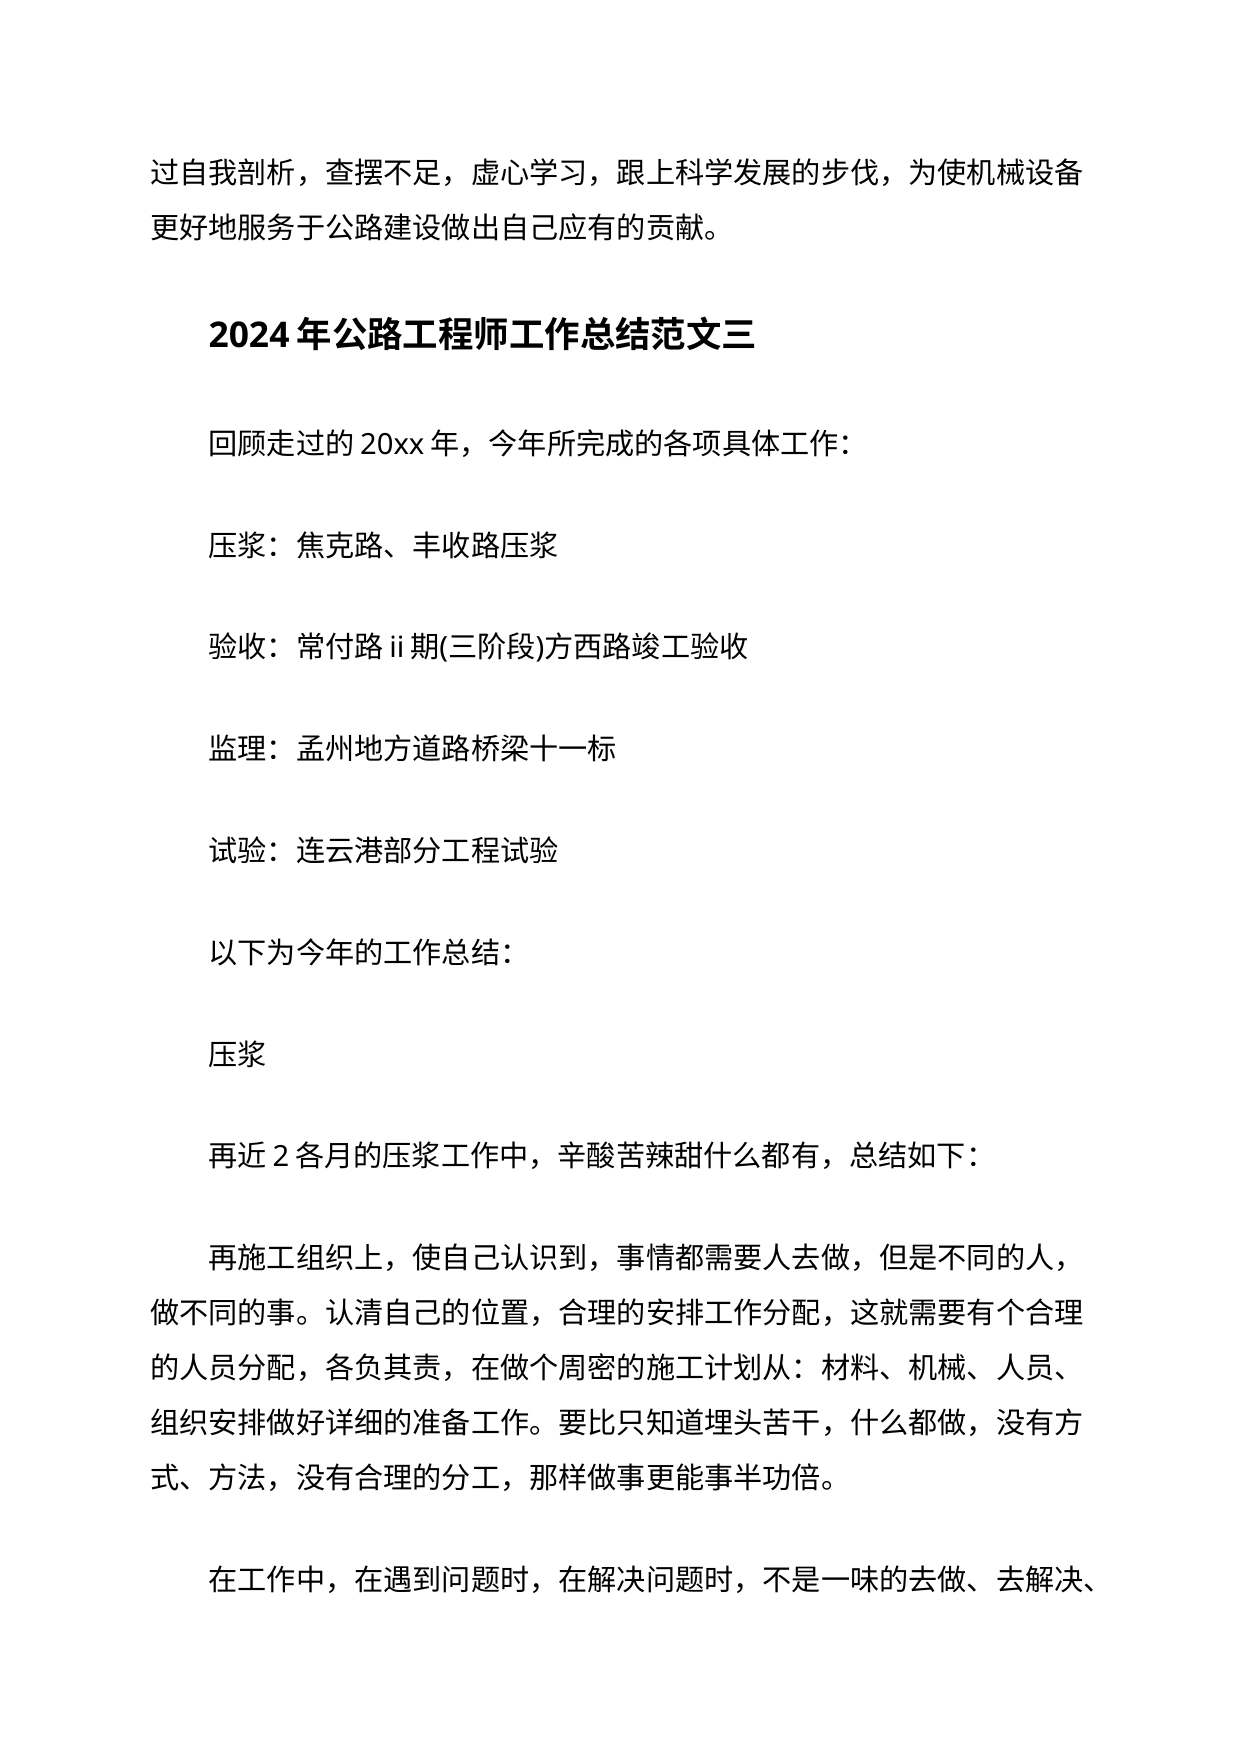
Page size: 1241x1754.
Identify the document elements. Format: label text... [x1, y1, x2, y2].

text 再近2各月的压浆工作中，辛酸苦辣甜什么都有，总结如下： [150, 1133, 1090, 1175]
text 压浆 [150, 1031, 1090, 1073]
text 回顾走过的20xx年，今年所完成的各项具体工作： [150, 420, 1090, 463]
text 再施工组织上，使自己认识到，事情都需要人去做，但是不同的人，做不同的事。认清自己的位置，合理的安排工作分配，这就需要有个合理的人员分配，各负其责，在做个周密的施工计划从：材料、机械、人员、组织安排做好详细的准备工作。要比只知道埋头苦干，什么都做，没有方式、方法，没有合理的分工，那样做事更能事半功倍。 [150, 1235, 1090, 1497]
text 2024年公路工程师工作总结范文三 [150, 307, 1090, 358]
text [150, 150, 1090, 247]
text 监理：孟州地方道路桥梁十一标 [150, 726, 1090, 768]
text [150, 1556, 1090, 1599]
text 验收：常付路ii期(三阶段)方西路竣工验收 [150, 624, 1090, 666]
text 以下为今年的工作总结： [150, 929, 1090, 972]
text 压浆：焦克路、丰收路压浆 [150, 522, 1090, 564]
text 试验：连云港部分工程试验 [150, 828, 1090, 870]
